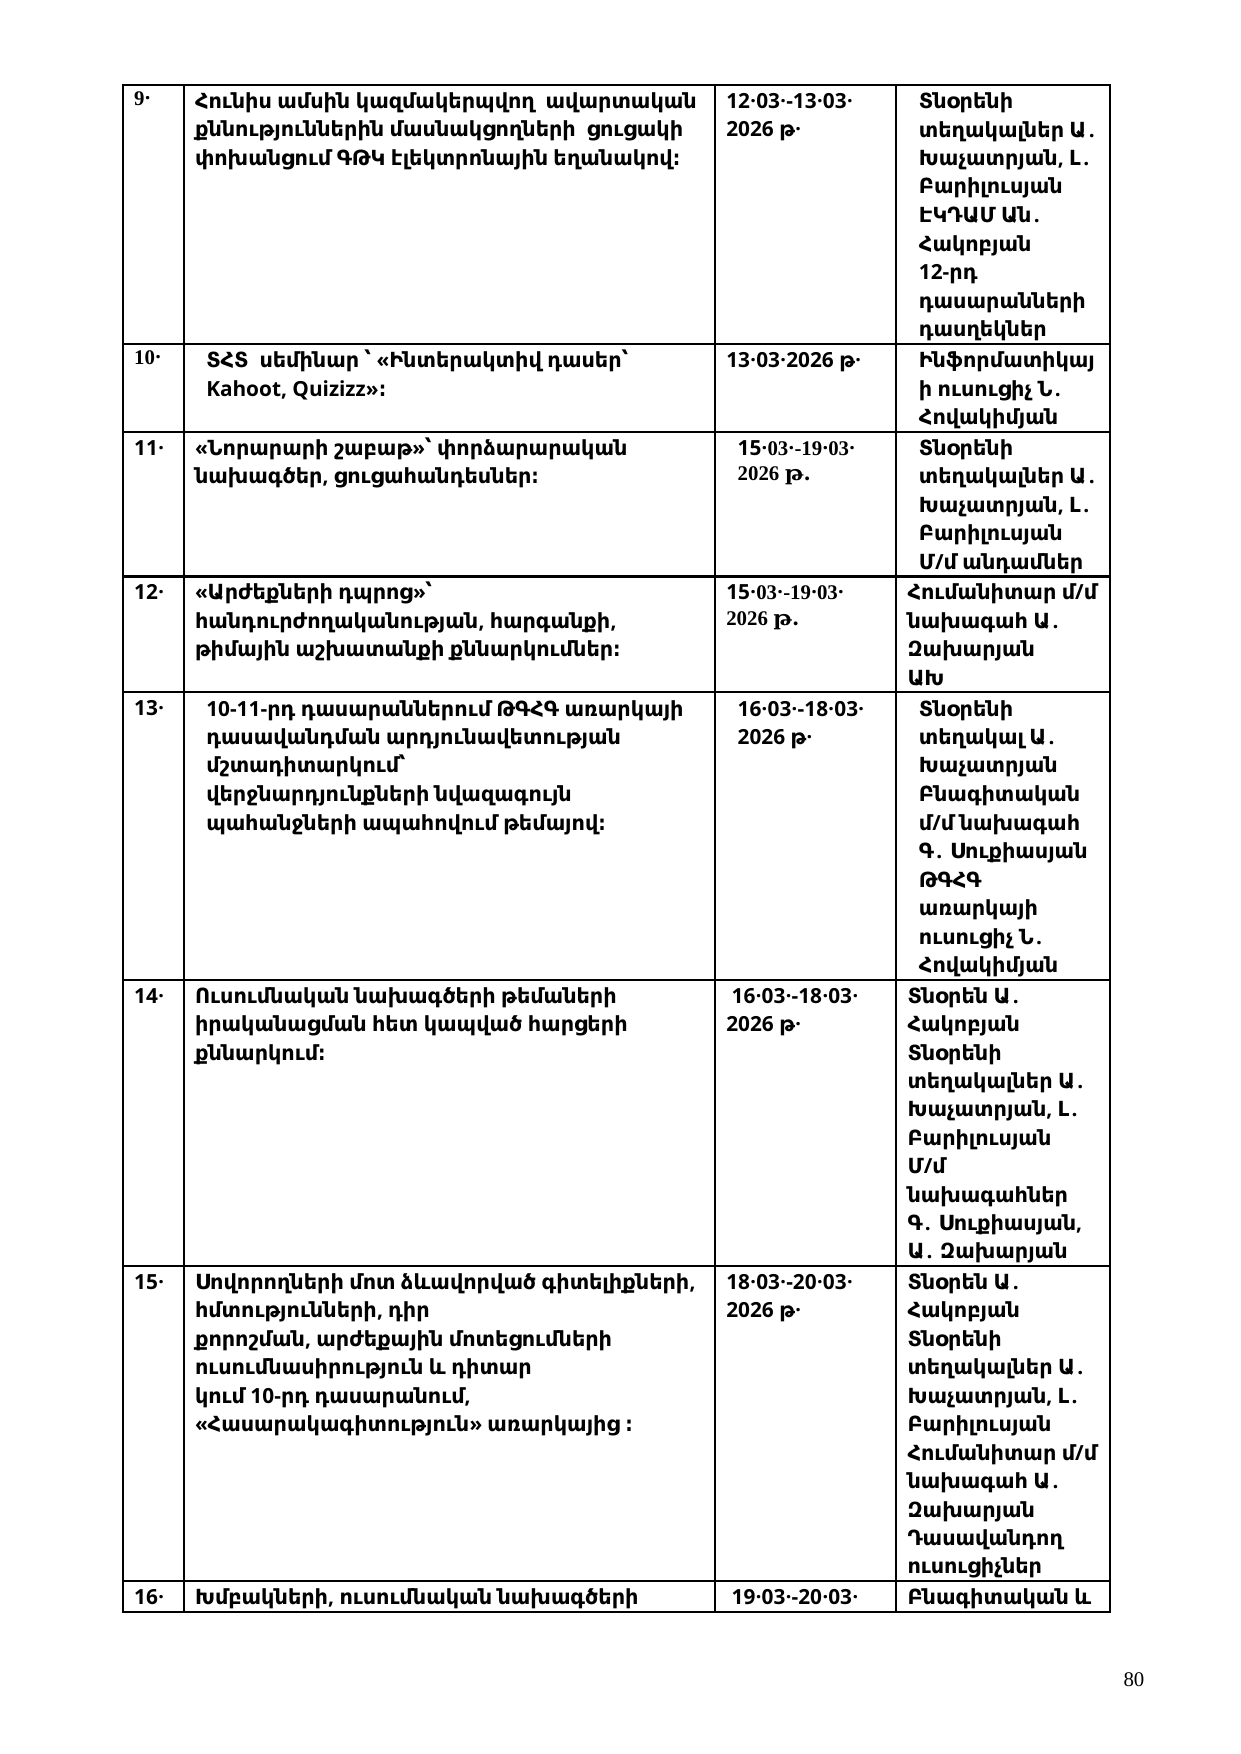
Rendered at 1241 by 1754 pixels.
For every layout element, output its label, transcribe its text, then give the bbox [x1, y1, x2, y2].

table_cell 10․ [124, 345, 183, 431]
table_cell Հունիս ամսին կազմակերպվող ավարտական քննություններին մասնակցողների ցուցակի փոխանցում ԳԹԿ էլեկտրոնային եղանակով։ [185, 86, 714, 343]
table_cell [716, 86, 895, 343]
table_cell 11․ [124, 433, 183, 575]
table_cell Տնօրենի տեղակալներ Ա․ Խաչատրյան, Լ․ Բարիլուսյան ԷԿԴԱՄ Ան․ Հակոբյան 12-րդ դասարանների դասղեկներ [897, 86, 1109, 343]
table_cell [716, 1582, 895, 1611]
table_cell Ուսումնական նախագծերի թեմաների իրականացման հետ կապված հարցերի քննարկում։ [185, 981, 714, 1265]
table_cell Սովորողների մոտ ձևավորված գիտելիքների, հմտությունների, դիր քորոշման, արժեքային մոտեցումների ուսումնասիրություն և դիտար կում 10-րդ դասարանում, «Հասարակագիտություն» առարկայից ։ [185, 1267, 714, 1580]
table_cell Տնօրեն Ա․ Հակոբյան Տնօրենի տեղակալներ Ա․ Խաչատրյան, Լ․ Բարիլուսյան Հումանիտար մ/մ նախագահ Ա․ Զախարյան Դասավանդող ուսուցիչներ [897, 1267, 1109, 1580]
table_cell 15․ [124, 1267, 183, 1580]
table_cell 10-11-րդ դասարաններում ԹԳՀԳ առարկայի դասավանդման արդյունավետության մշտադիտարկում՝ վերջնարդյունքների նվազագույն պահանջների ապահովում թեմայով։ [185, 693, 714, 979]
table_cell 16․03․-18․03․2026 թ․ [716, 693, 895, 979]
table_cell ՏՀՏ սեմինար ՝ «Ինտերակտիվ դասեր՝ Kahoot, Quizizz»։ [185, 345, 714, 431]
table_cell 13․ [124, 693, 183, 979]
table_cell 14․ [124, 981, 183, 1265]
table_cell 13․03․2026 թ․ [716, 345, 895, 431]
table_cell 16․ [124, 1582, 183, 1611]
table_cell 15․03․-19․03․2026 թ․ [716, 578, 895, 691]
table_cell 9․ [124, 86, 183, 343]
table_cell 12․ [124, 578, 183, 691]
table_cell «Արժեքների դպրոց»՝ հանդուրժողականության, հարգանքի, թիմային աշխատանքի քննարկումներ։ [185, 578, 714, 691]
table_cell Տնօրենի տեղակալ Ա․ Խաչատրյան Բնագիտական մ/մ նախագահ Գ․ Սուքիասյան ԹԳՀԳ առարկայի ուսուցիչ Ն․ Հովակիմյան [897, 693, 1109, 979]
table_cell Հումանիտար մ/մ նախագահ Ա․ Զախարյան ԱԽ [897, 578, 1109, 691]
table_cell 18․03․-20․03․2026 թ․ [716, 1267, 895, 1580]
table_cell Տնօրեն Ա․ Հակոբյան Տնօրենի տեղակալներ Ա․ Խաչատրյան, Լ․ Բարիլուսյան Մ/մ նախագահներ Գ․ Սուքիասյան, Ա․ Զախարյան [897, 981, 1109, 1265]
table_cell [185, 1582, 714, 1611]
table_cell 16․03․-18․03․2026 թ․ [716, 981, 895, 1265]
table_cell Ինֆորմատիկայի ուսուցիչ Ն․ Հովակիմյան [897, 345, 1109, 431]
table_cell Տնօրենի տեղակալներ Ա․ Խաչատրյան, Լ․ Բարիլուսյան Մ/մ անդամներ [897, 433, 1109, 575]
table_cell «Նորարարի շաբաթ»՝ փորձարարական նախագծեր, ցուցահանդեսներ։ [185, 433, 714, 575]
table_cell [897, 1582, 1109, 1611]
table_cell 15․03․-19․03․2026 թ․ [716, 433, 895, 575]
